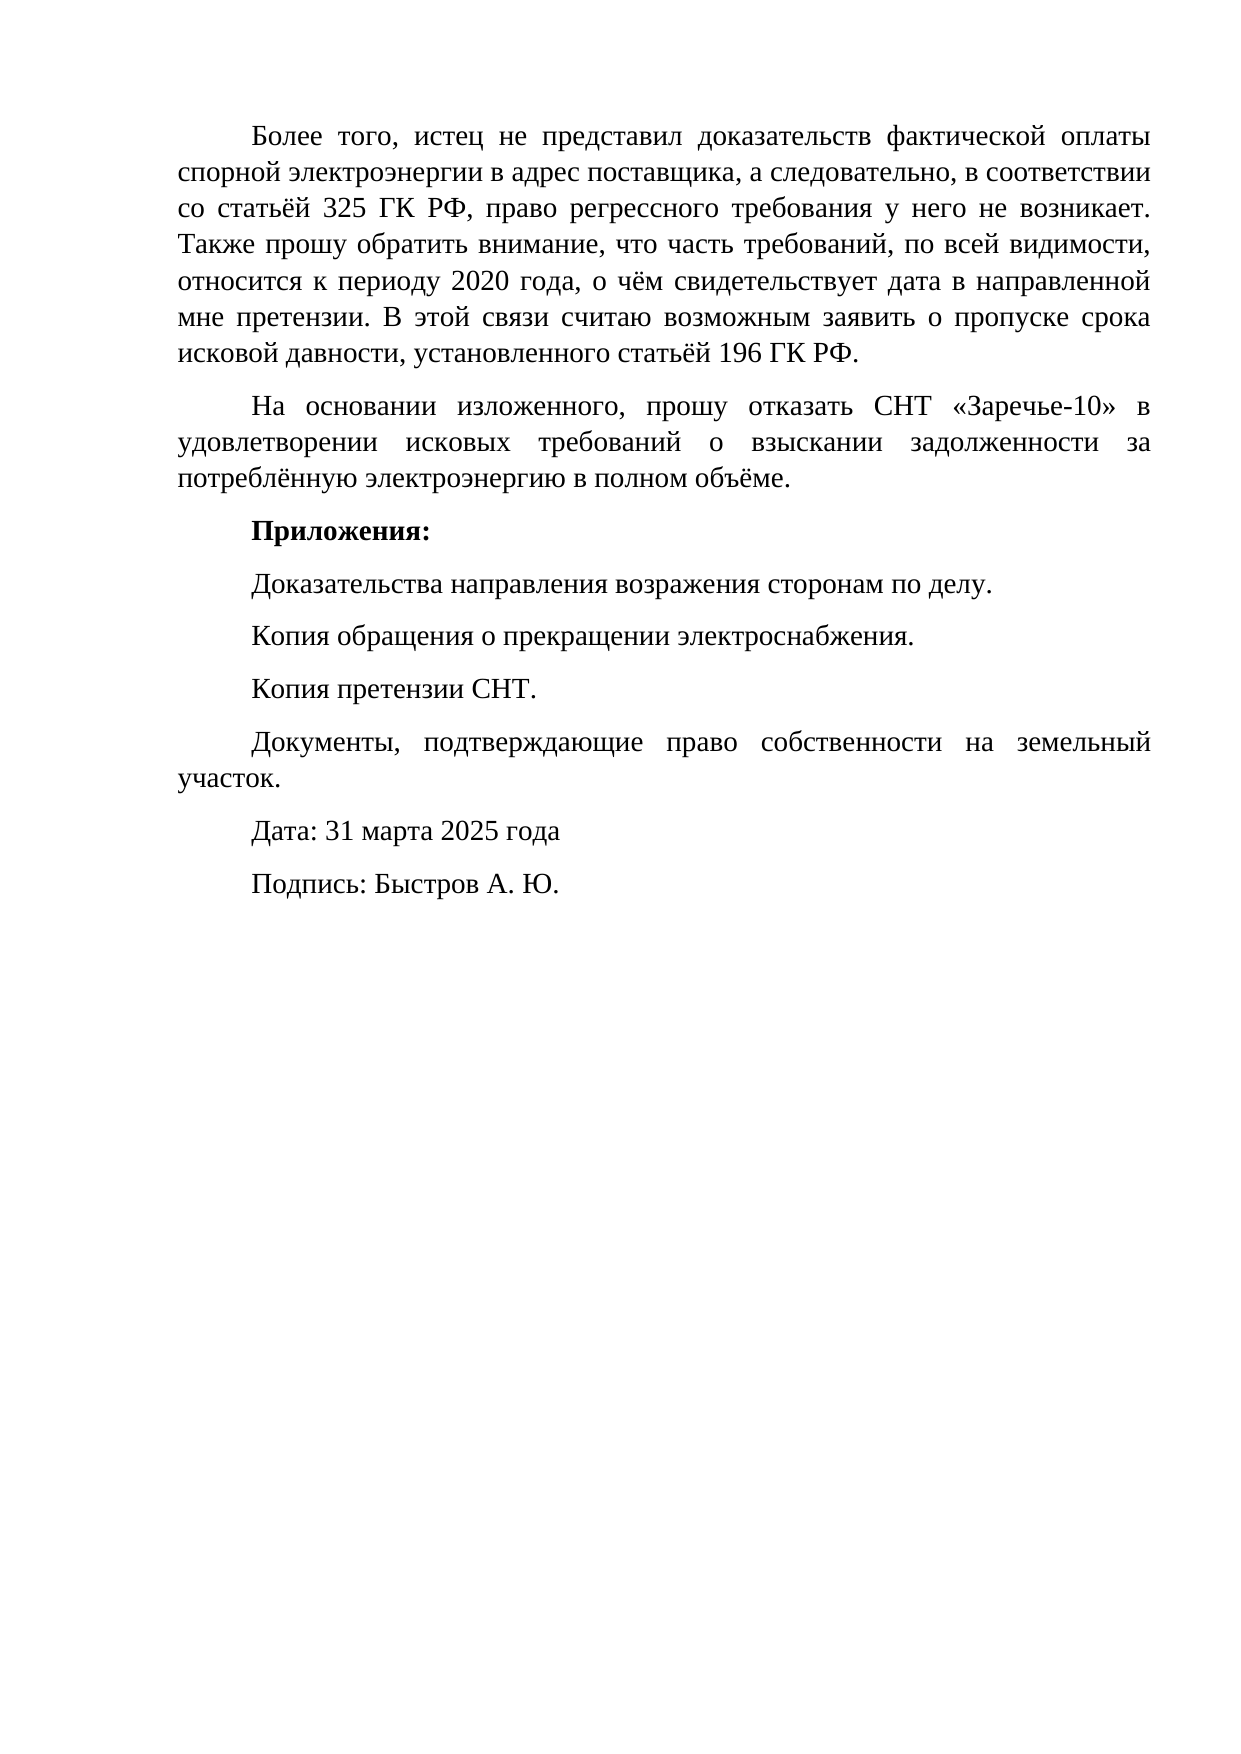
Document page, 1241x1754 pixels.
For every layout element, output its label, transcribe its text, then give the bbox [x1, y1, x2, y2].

text Более того, истец не представил доказательств фактической оплаты спорной электроэнергии в адрес поставщика, а следовательно, в соответствии со статьёй 325 ГК РФ, право регрессного требования у него не возникает. Также прошу обратить внимание, что часть требований, по всей видимости, относится к периоду 2020 года, о чём свидетельствует дата в направленной мне претензии. В этой связи считаю возможным заявить о пропуске срока исковой давности, установленного статьёй 196 ГК РФ. [177, 118, 1152, 368]
text Документы, подтверждающие право собственности на земельный участок. [177, 724, 1152, 794]
text Копия обращения о прекращении электроснабжения. [177, 618, 1152, 652]
text Доказательства направления возражения сторонам по делу. [177, 566, 1152, 599]
text Дата: 31 марта 2025 года [177, 813, 1152, 847]
text На основании изложенного, прошу отказать СНТ «Заречье-10» в удовлетворении исковых требований о взыскании задолженности за потреблённую электроэнергию в полном объёме. [177, 388, 1152, 494]
text Подпись: Быстров А. Ю. [177, 866, 1152, 899]
text Копия претензии СНТ. [177, 671, 1152, 705]
text Приложения: [177, 513, 1152, 546]
